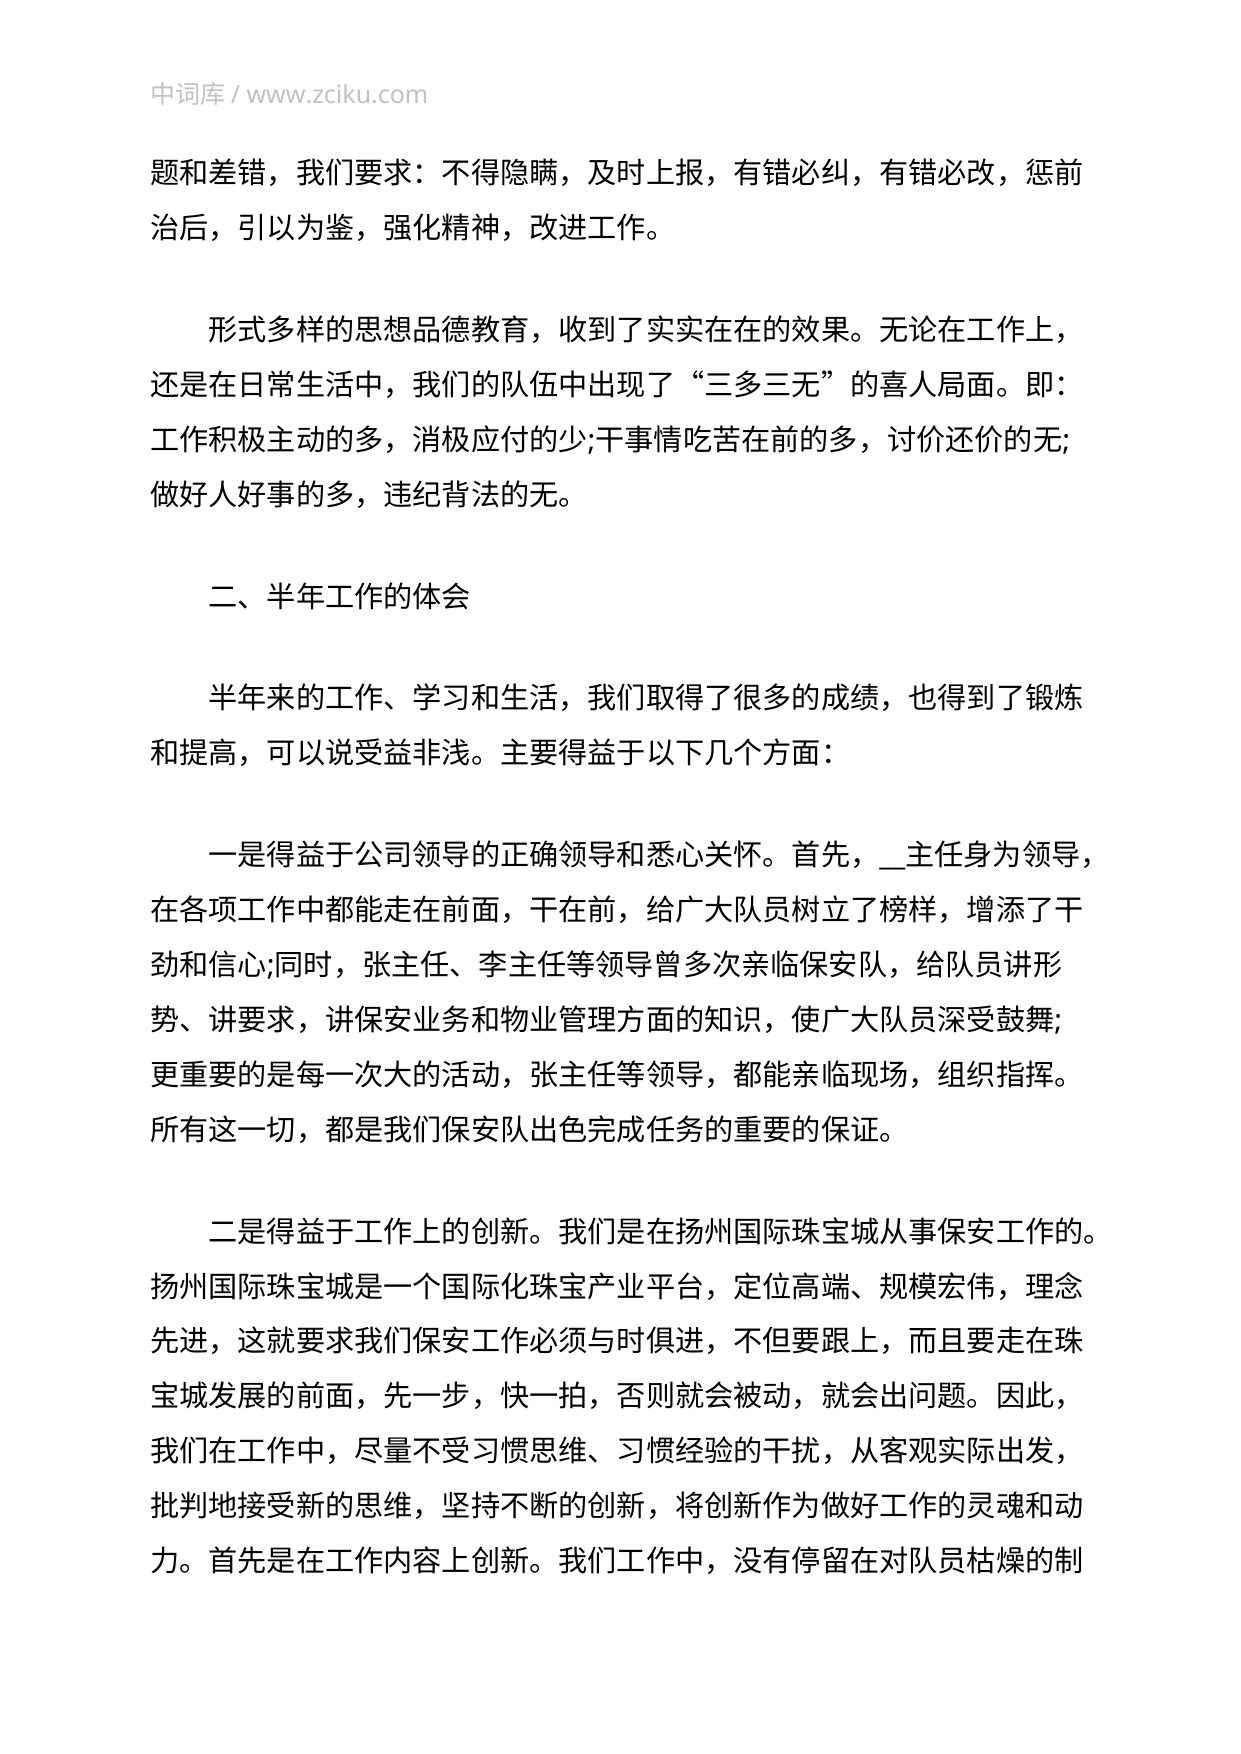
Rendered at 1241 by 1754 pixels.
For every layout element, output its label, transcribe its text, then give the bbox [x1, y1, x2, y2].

text 二、半年工作的体会 [150, 573, 1090, 616]
text 形式多样的思想品德教育，收到了实实在在的效果。无论在工作上，还是在日常生活中，我们的队伍中出现了“三多三无”的喜人局面。即：工作积极主动的多，消极应付的少;干事情吃苦在前的多，讨价还价的无;做好人好事的多，违纪背法的无。 [150, 307, 1090, 514]
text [150, 150, 1090, 247]
text 半年来的工作、学习和生活，我们取得了很多的成绩，也得到了锻炼和提高，可以说受益非浅。主要得益于以下几个方面： [150, 675, 1090, 772]
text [150, 1208, 1090, 1580]
text 一是得益于公司领导的正确领导和悉心关怀。首先，__主任身为领导，在各项工作中都能走在前面，干在前，给广大队员树立了榜样，增添了干劲和信心;同时，张主任、李主任等领导曾多次亲临保安队，给队员讲形势、讲要求，讲保安业务和物业管理方面的知识，使广大队员深受鼓舞;更重要的是每一次大的活动，张主任等领导，都能亲临现场，组织指挥。所有这一切，都是我们保安队出色完成任务的重要的保证。 [150, 832, 1090, 1149]
